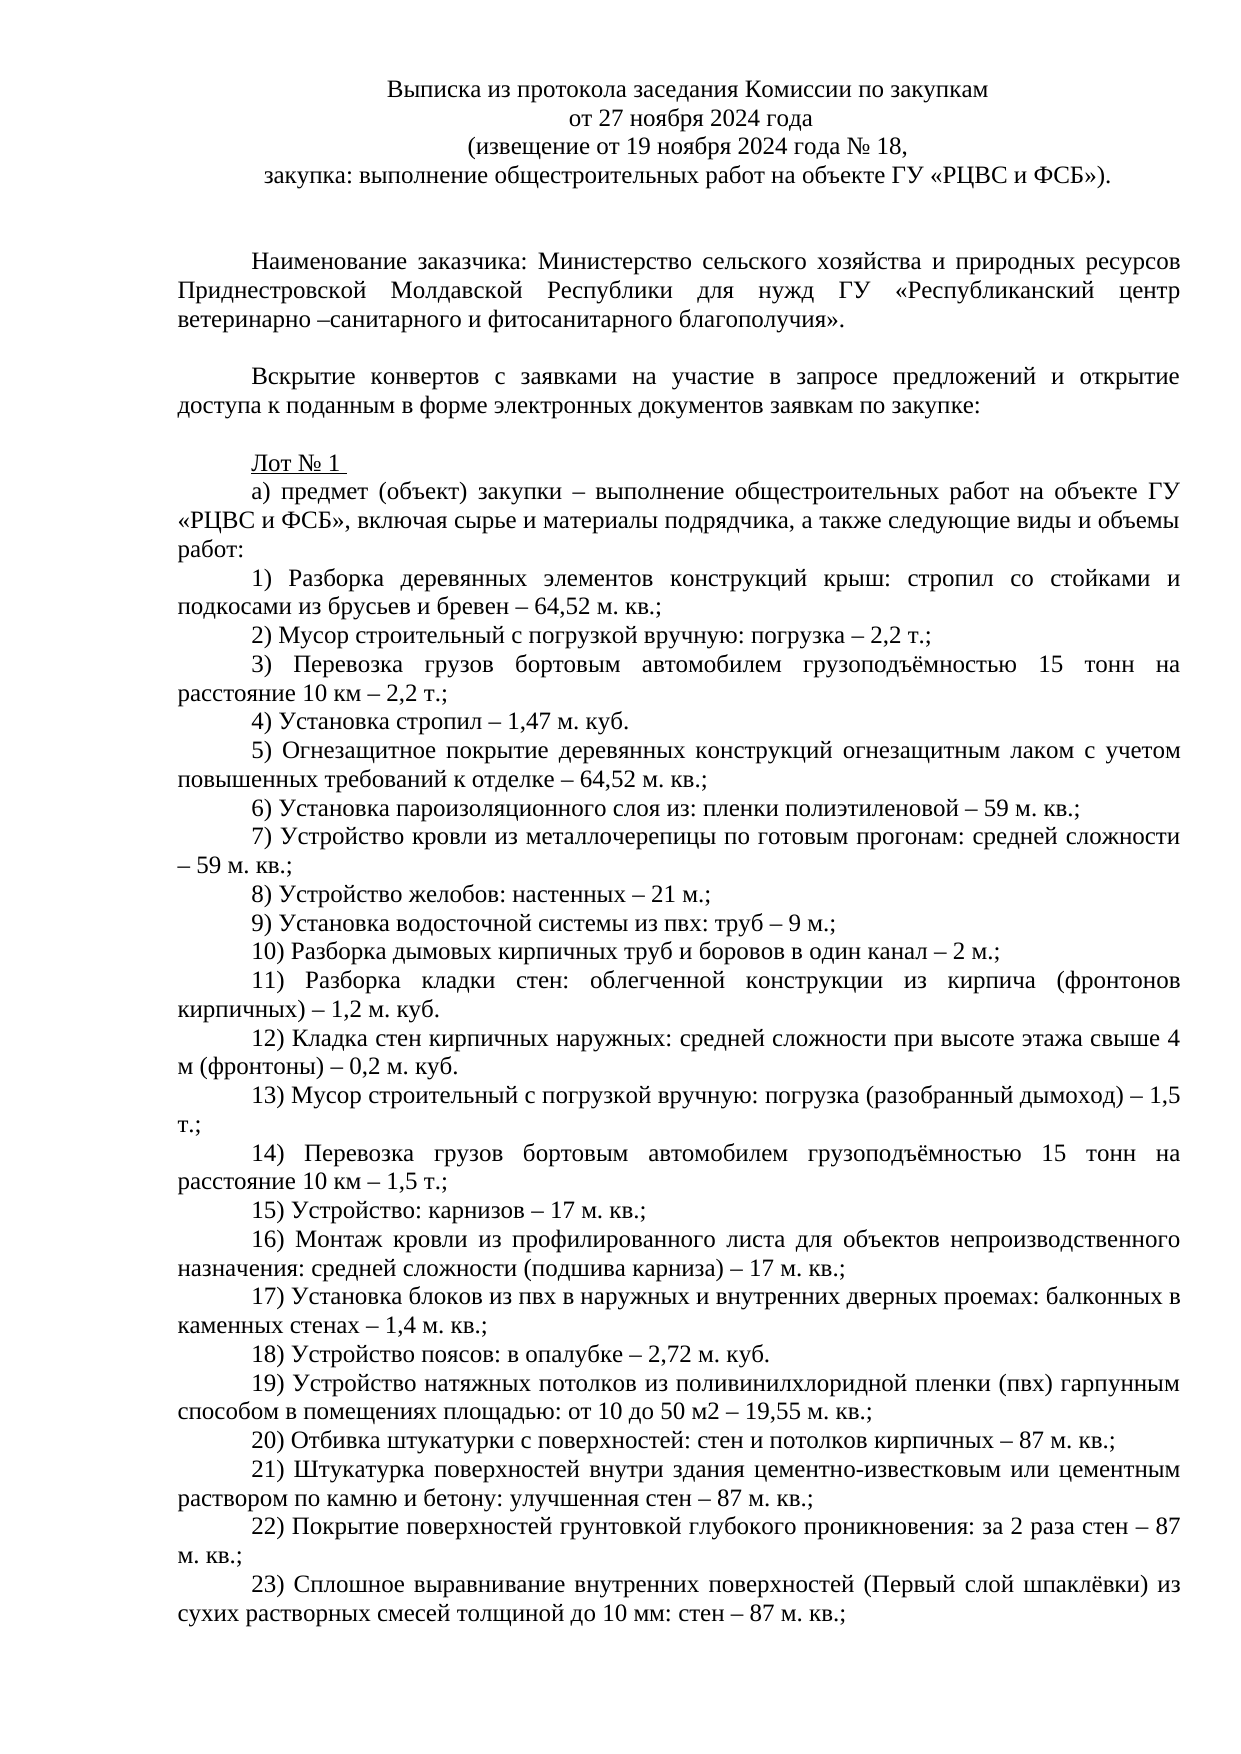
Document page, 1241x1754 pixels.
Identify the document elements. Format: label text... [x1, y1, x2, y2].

text 16) Монтаж кровли из профилированного листа для объектов непроизводственного назначения: средней сложности (подшива карниза) – 17 м. кв.; [177, 1224, 1181, 1281]
text 17) Установка блоков из пвх в наружных и внутренних дверных проемах: балконных в каменных стенах – 1,4 м. кв.; [177, 1281, 1181, 1339]
text 8) Устройство желобов: настенных – 21 м.; [177, 879, 1181, 908]
text а) предмет (объект) закупки – выполнение общестроительных работ на объекте ГУ «РЦВС и ФСБ», включая сырье и материалы подрядчика, а также следующие виды и объемы работ: [177, 476, 1181, 563]
text 20) Отбивка штукатурки с поверхностей: стен и потолков кирпичных – 87 м. кв.; [177, 1425, 1181, 1454]
text 9) Установка водосточной системы из пвх: труб – 9 м.; [177, 908, 1181, 936]
text 4) Установка стропил – 1,47 м. куб. [177, 706, 1181, 735]
text 18) Устройство поясов: в опалубке – 2,72 м. куб. [177, 1339, 1181, 1368]
text 21) Штукатурка поверхностей внутри здания цементно-известковым или цементным раствором по камню и бетону: улучшенная стен – 87 м. кв.; [177, 1454, 1181, 1511]
text 2) Мусор строительный с погрузкой вручную: погрузка – 2,2 т.; [177, 620, 1181, 649]
text 7) Устройство кровли из металлочерепицы по готовым прогонам: средней сложности – 59 м. кв.; [177, 821, 1181, 879]
text Выписка из протокола заседания Комиссии по закупкам [194, 74, 1181, 103]
text закупка: выполнение общестроительных работ на объекте ГУ «РЦВС и ФСБ»). [194, 160, 1181, 189]
text 22) Покрытие поверхностей грунтовкой глубокого проникновения: за 2 раза стен – 87 м. кв.; [177, 1511, 1181, 1569]
text 13) Мусор строительный с погрузкой вручную: погрузка (разобранный дымоход) – 1,5 т.; [177, 1080, 1181, 1138]
text 15) Устройство: карнизов – 17 м. кв.; [177, 1195, 1181, 1224]
text 23) Сплошное выравнивание внутренних поверхностей (Первый слой шпаклёвки) из сухих растворных смесей толщиной до 10 мм: стен – 87 м. кв.; [177, 1569, 1181, 1626]
text (извещение от 19 ноября 2024 года № 18, [194, 131, 1181, 160]
text 10) Разборка дымовых кирпичных труб и боровов в один канал – 2 м.; [177, 936, 1181, 965]
text 11) Разборка кладки стен: облегченной конструкции из кирпича (фронтонов кирпичных) – 1,2 м. куб. [177, 965, 1181, 1023]
text 14) Перевозка грузов бортовым автомобилем грузоподъёмностью 15 тонн на расстояние 10 км – 1,5 т.; [177, 1138, 1181, 1195]
text Вскрытие конвертов с заявками на участие в запросе предложений и открытие доступа к поданным в форме электронных документов заявкам по закупке: [177, 361, 1181, 419]
text 5) Огнезащитное покрытие деревянных конструкций огнезащитным лаком с учетом повышенных требований к отделке – 64,52 м. кв.; [177, 735, 1181, 793]
text Наименование заказчика: Министерство сельского хозяйства и природных ресурсов Приднестровской Молдавской Республики для нужд ГУ «Республиканский центр ветеринарно –санитарного и фитосанитарного благополучия». [177, 246, 1181, 333]
text 1) Разборка деревянных элементов конструкций крыш: стропил со стойками и подкосами из брусьев и бревен – 64,52 м. кв.; [177, 563, 1181, 620]
text Лот № 1 [177, 448, 1181, 476]
text 19) Устройство натяжных потолков из поливинилхлоридной пленки (пвх) гарпунным способом в помещениях площадью: от 10 до 50 м2 – 19,55 м. кв.; [177, 1368, 1181, 1425]
text 6) Установка пароизоляционного слоя из: пленки полиэтиленовой – 59 м. кв.; [177, 793, 1181, 821]
text 3) Перевозка грузов бортовым автомобилем грузоподъёмностью 15 тонн на расстояние 10 км – 2,2 т.; [177, 649, 1181, 706]
text от 27 ноября 2024 года [194, 103, 1181, 131]
text 12) Кладка стен кирпичных наружных: средней сложности при высоте этажа свыше 4 м (фронтоны) – 0,2 м. куб. [177, 1023, 1181, 1080]
